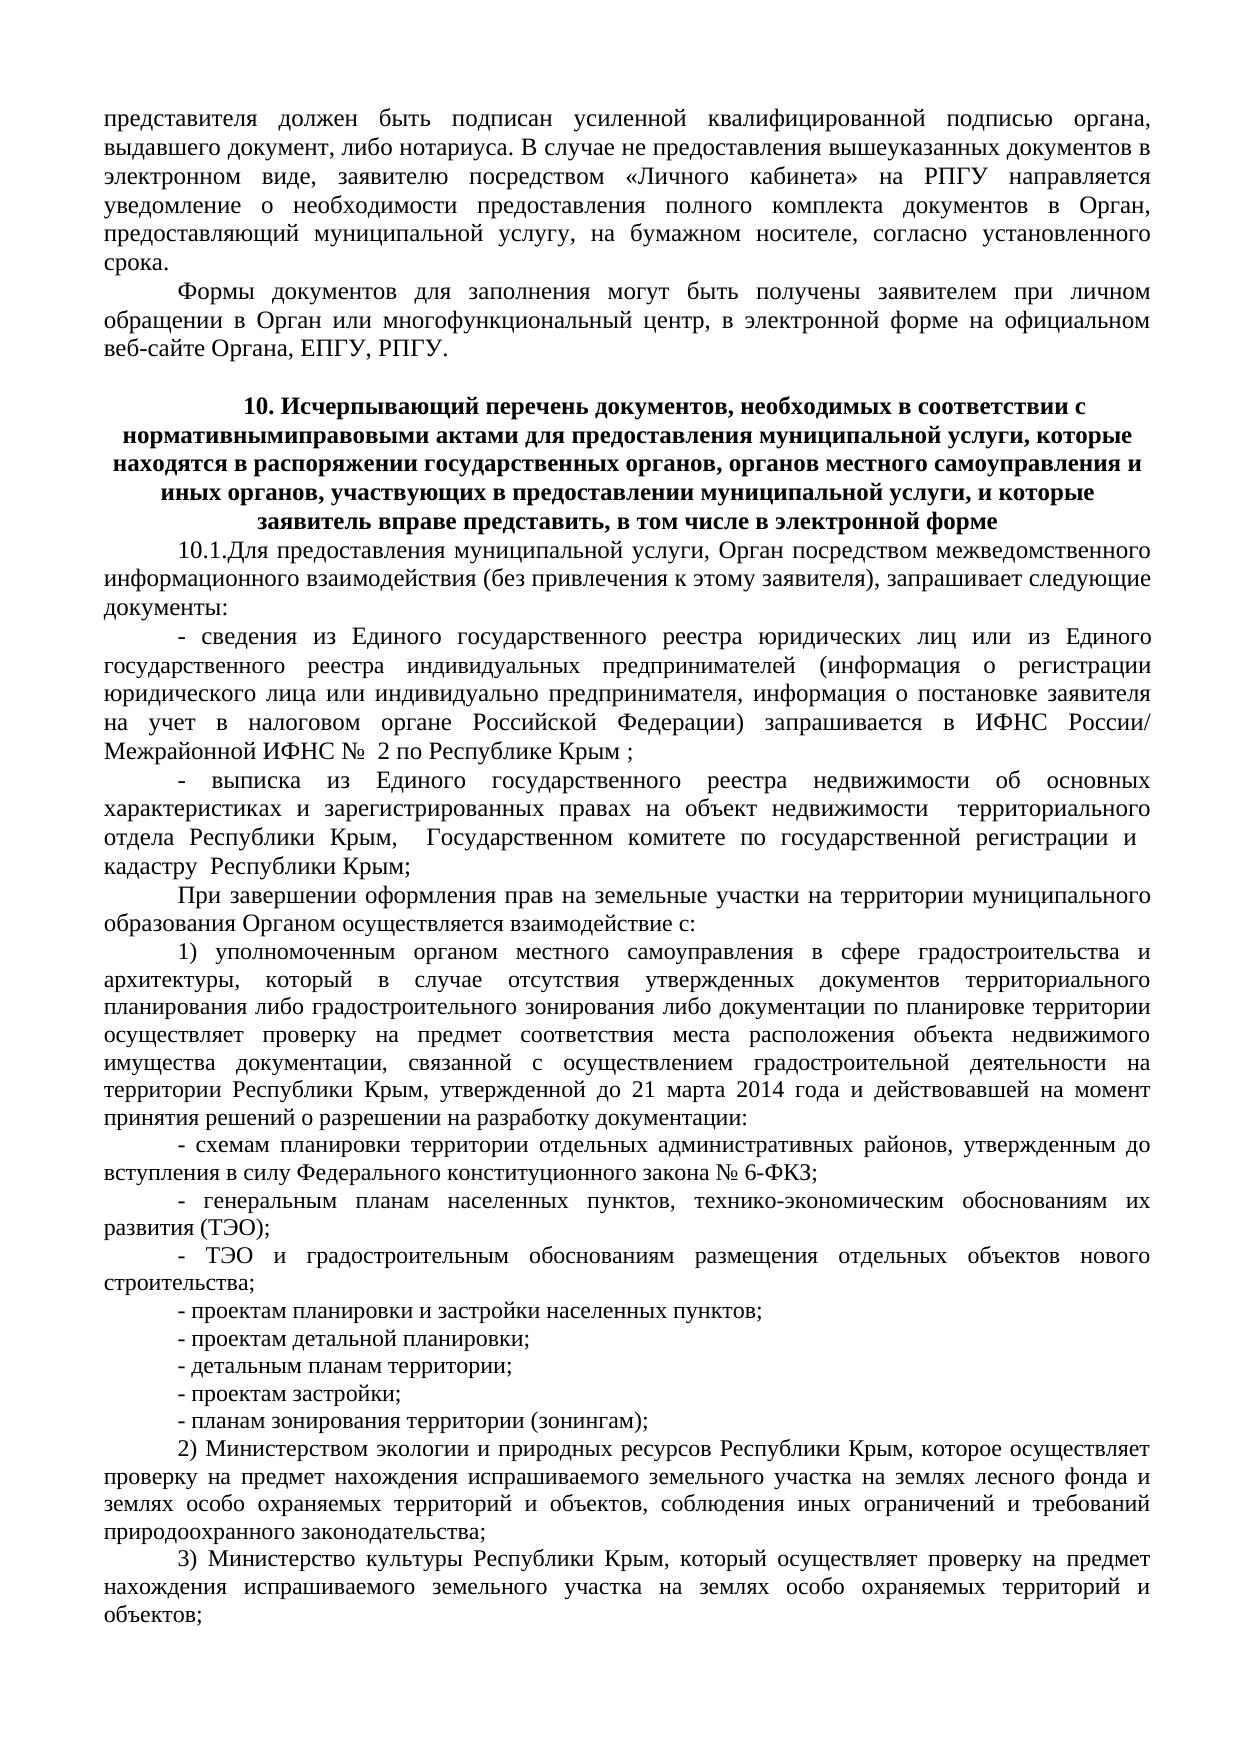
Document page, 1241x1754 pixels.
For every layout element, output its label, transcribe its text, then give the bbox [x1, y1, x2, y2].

list - проектам детальной планировки; [103, 1324, 1152, 1351]
list - детальным планам территории; [103, 1351, 1152, 1379]
text 1) уполномоченным органом местного самоуправления в сфере градостроительства и архитектуры, который в случае отсутствия утвержденных документов территориального планирования либо градостроительного зонирования либо документации по планировке территории осуществляет проверку на предмет соответствия места расположения объекта недвижимого имущества документации, связанной с осуществлением градостроительной деятельности на территории Республики Крым, утвержденной до 21 марта 2014 года и действовавшей на момент принятия решений о разрешении на разработку документации: [103, 937, 1152, 1130]
text 10.1.Для предоставления муниципальной услуги, Орган посредством межведомственного информационного взаимодействия (без привлечения к этому заявителя), запрашивает следующие документы: [103, 535, 1152, 621]
text При завершении оформления прав на земельные участки на территории муниципального образования Органом осуществляется взаимодействие с: [103, 880, 1152, 937]
text 10. Исчерпывающий перечень документов, необходимых в соответствии с нормативнымиправовыми актами для предоставления муниципальной услуги, которые находятся в распоряжении государственных органов, органов местного самоуправления и иных органов, участвующих в предоставлении муниципальной услуги, и которые заявитель вправе представить, в том числе в электронной форме [103, 391, 1152, 535]
text Формы документов для заполнения могут быть получены заявителем при личном обращении в Орган или многофункциональный центр, в электронной форме на официальном веб-сайте Органа, ЕПГУ, РПГУ. [103, 276, 1152, 362]
text - сведения из Единого государственного реестра юридических лиц или из Единого государственного реестра индивидуальных предпринимателей (информация о регистрации юридического лица или индивидуально предпринимателя, информация о постановке заявителя на учет в налоговом органе Российской Федерации) запрашивается в ИФНС России/ Межрайонной ИФНС № 2 по Республике Крым ; [103, 621, 1152, 765]
list 2) Министерством экологии и природных ресурсов Республики Крым, которое осуществляет проверку на предмет нахождения испрашиваемого земельного участка на землях лесного фонда и землях особо охраняемых территорий и объектов, соблюдения иных ограничений и требований природоохранного законодательства; [103, 1434, 1152, 1544]
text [103, 103, 1152, 276]
list - планам зонирования территории (зонингам); [103, 1406, 1152, 1434]
list - проектам застройки; [103, 1379, 1152, 1406]
list - схемам планировки территории отдельных административных районов, утвержденным до вступления в силу Федерального конституционного закона № 6-ФКЗ; [103, 1130, 1152, 1186]
list - проектам планировки и застройки населенных пунктов; [103, 1296, 1152, 1324]
list - генеральным планам населенных пунктов, технико-экономическим обоснованиям их развития (ТЭО); [103, 1186, 1152, 1241]
list - ТЭО и градостроительным обоснованиям размещения отдельных объектов нового строительства; [103, 1241, 1152, 1296]
list 3) Министерство культуры Республики Крым, который осуществляет проверку на предмет нахождения испрашиваемого земельного участка на землях особо охраняемых территорий и объектов; [103, 1544, 1152, 1627]
text - выписка из Единого государственного реестра недвижимости об основных характеристиках и зарегистрированных правах на объект недвижимости территориального отдела Республики Крым, Государственном комитете по государственной регистрации и кадастру Республики Крым; [103, 765, 1152, 880]
